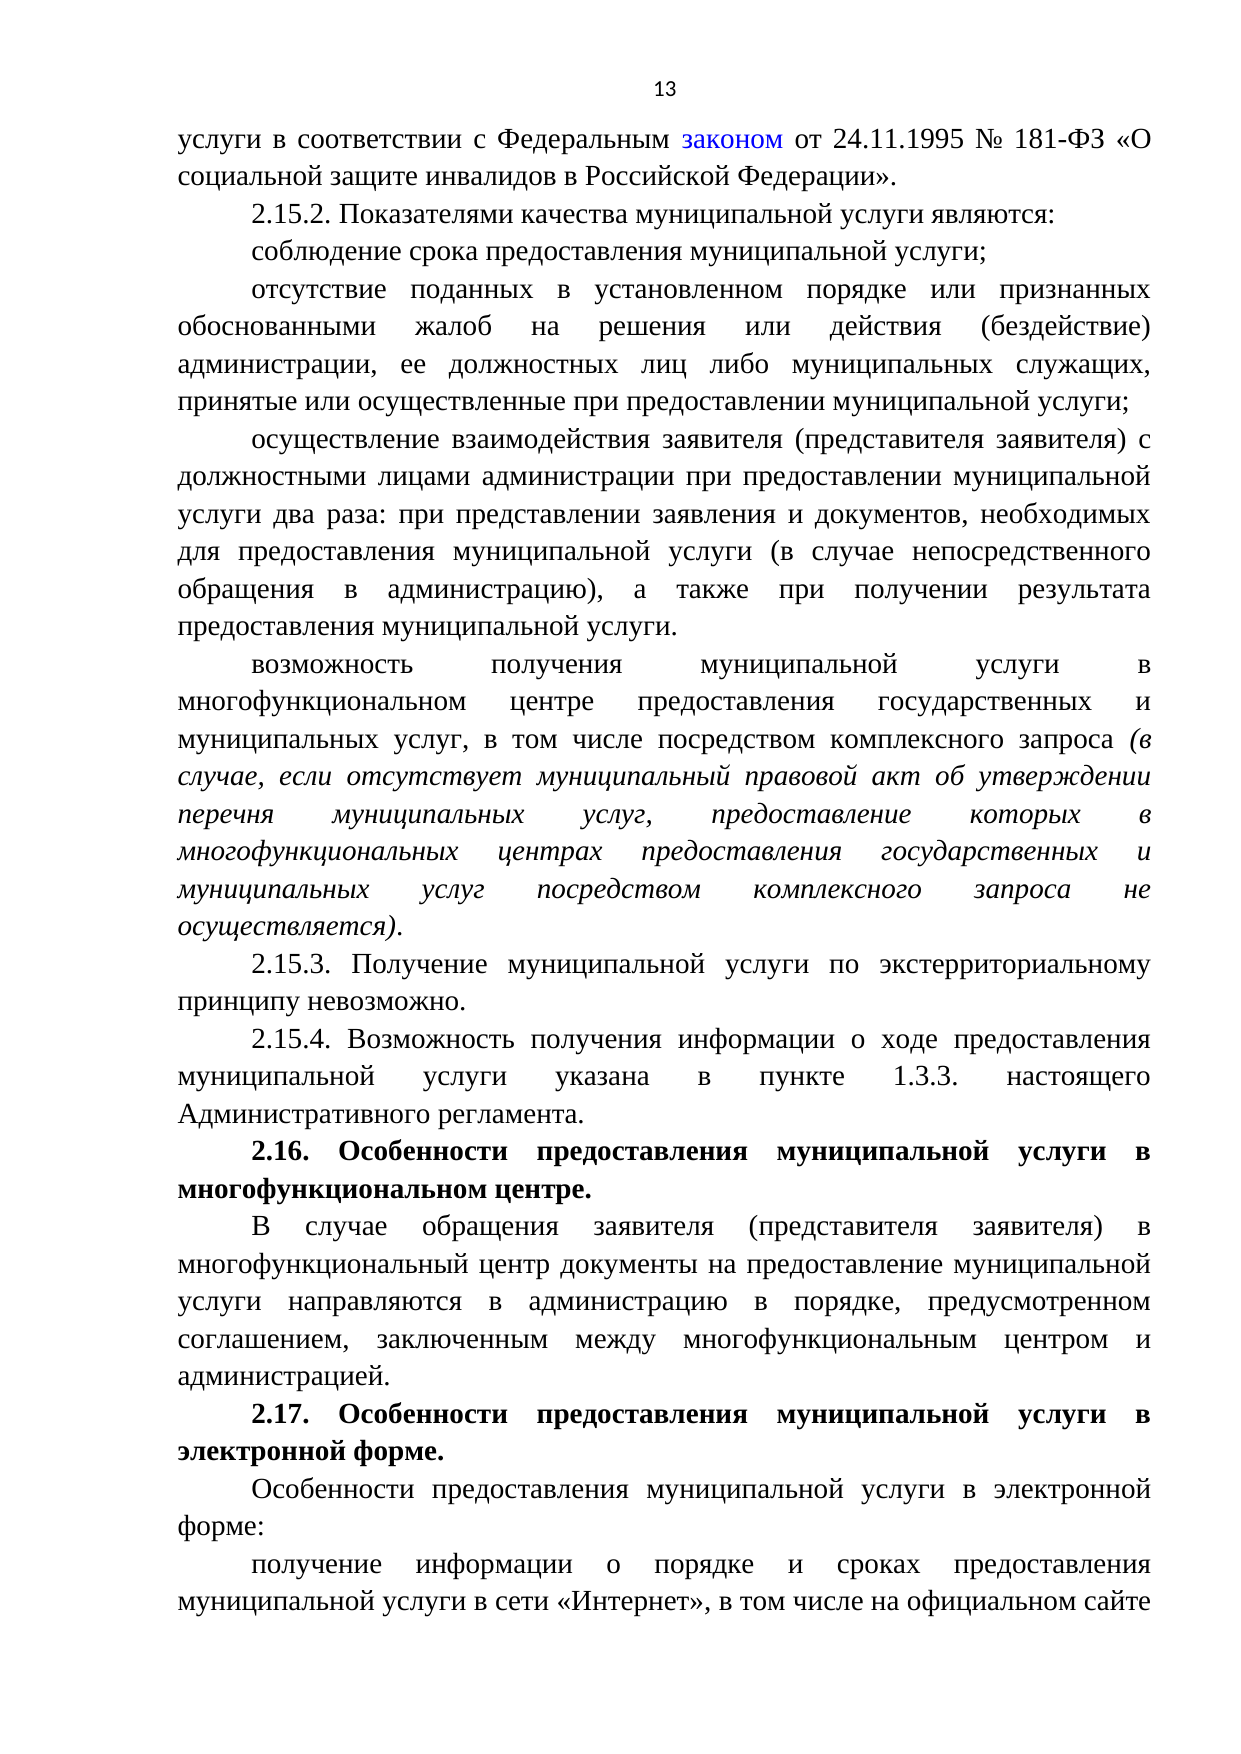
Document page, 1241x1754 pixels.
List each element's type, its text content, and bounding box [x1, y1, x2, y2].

text Особенности предоставления муниципальной услуги в электронной форме: [177, 1468, 1152, 1543]
text 2.17. Особенности предоставления муниципальной услуги в электронной форме. [177, 1393, 1152, 1468]
text соблюдение срока предоставления муниципальной услуги; [177, 231, 1152, 268]
text 2.15.3. Получение муниципальной услуги по экстерриториальному принципу невозможно. [177, 943, 1152, 1018]
text 2.16. Особенности предоставления муниципальной услуги в многофункциональном центре. [177, 1131, 1152, 1206]
text 2.15.4. Возможность получения информации о ходе предоставления муниципальной услуги указана в пункте 1.3.3. настоящего Административного регламента. [177, 1018, 1152, 1131]
text В случае обращения заявителя (представителя заявителя) в многофункциональный центр документы на предоставление муниципальной услуги направляются в администрацию в порядке, предусмотренном соглашением, заключенным между многофункциональным центром и администрацией. [177, 1206, 1152, 1393]
text 2.15.2. Показателями качества муниципальной услуги являются: [177, 193, 1152, 231]
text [177, 118, 1152, 193]
text отсутствие поданных в установленном порядке или признанных обоснованными жалоб на решения или действия (бездействие) администрации, ее должностных лиц либо муниципальных служащих, принятые или осуществленные при предоставлении муниципальной услуги; [177, 268, 1152, 418]
text осуществление взаимодействия заявителя (представителя заявителя) с должностными лицами администрации при предоставлении муниципальной услуги два раза: при представлении заявления и документов, необходимых для предоставления муниципальной услуги (в случае непосредственного обращения в администрацию), а также при получении результата предоставления муниципальной услуги. [177, 418, 1152, 643]
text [177, 1543, 1152, 1618]
text возможность получения муниципальной услуги в многофункциональном центре предоставления государственных и муниципальных услуг, в том числе посредством комплексного запроса (в случае, если отсутствует муниципальный правовой акт об утверждении перечня муниципальных услуг, предоставление которых в многофункциональных центрах предоставления государственных и муниципальных услуг посредством комплексного запроса не осуществляется). [177, 643, 1152, 943]
